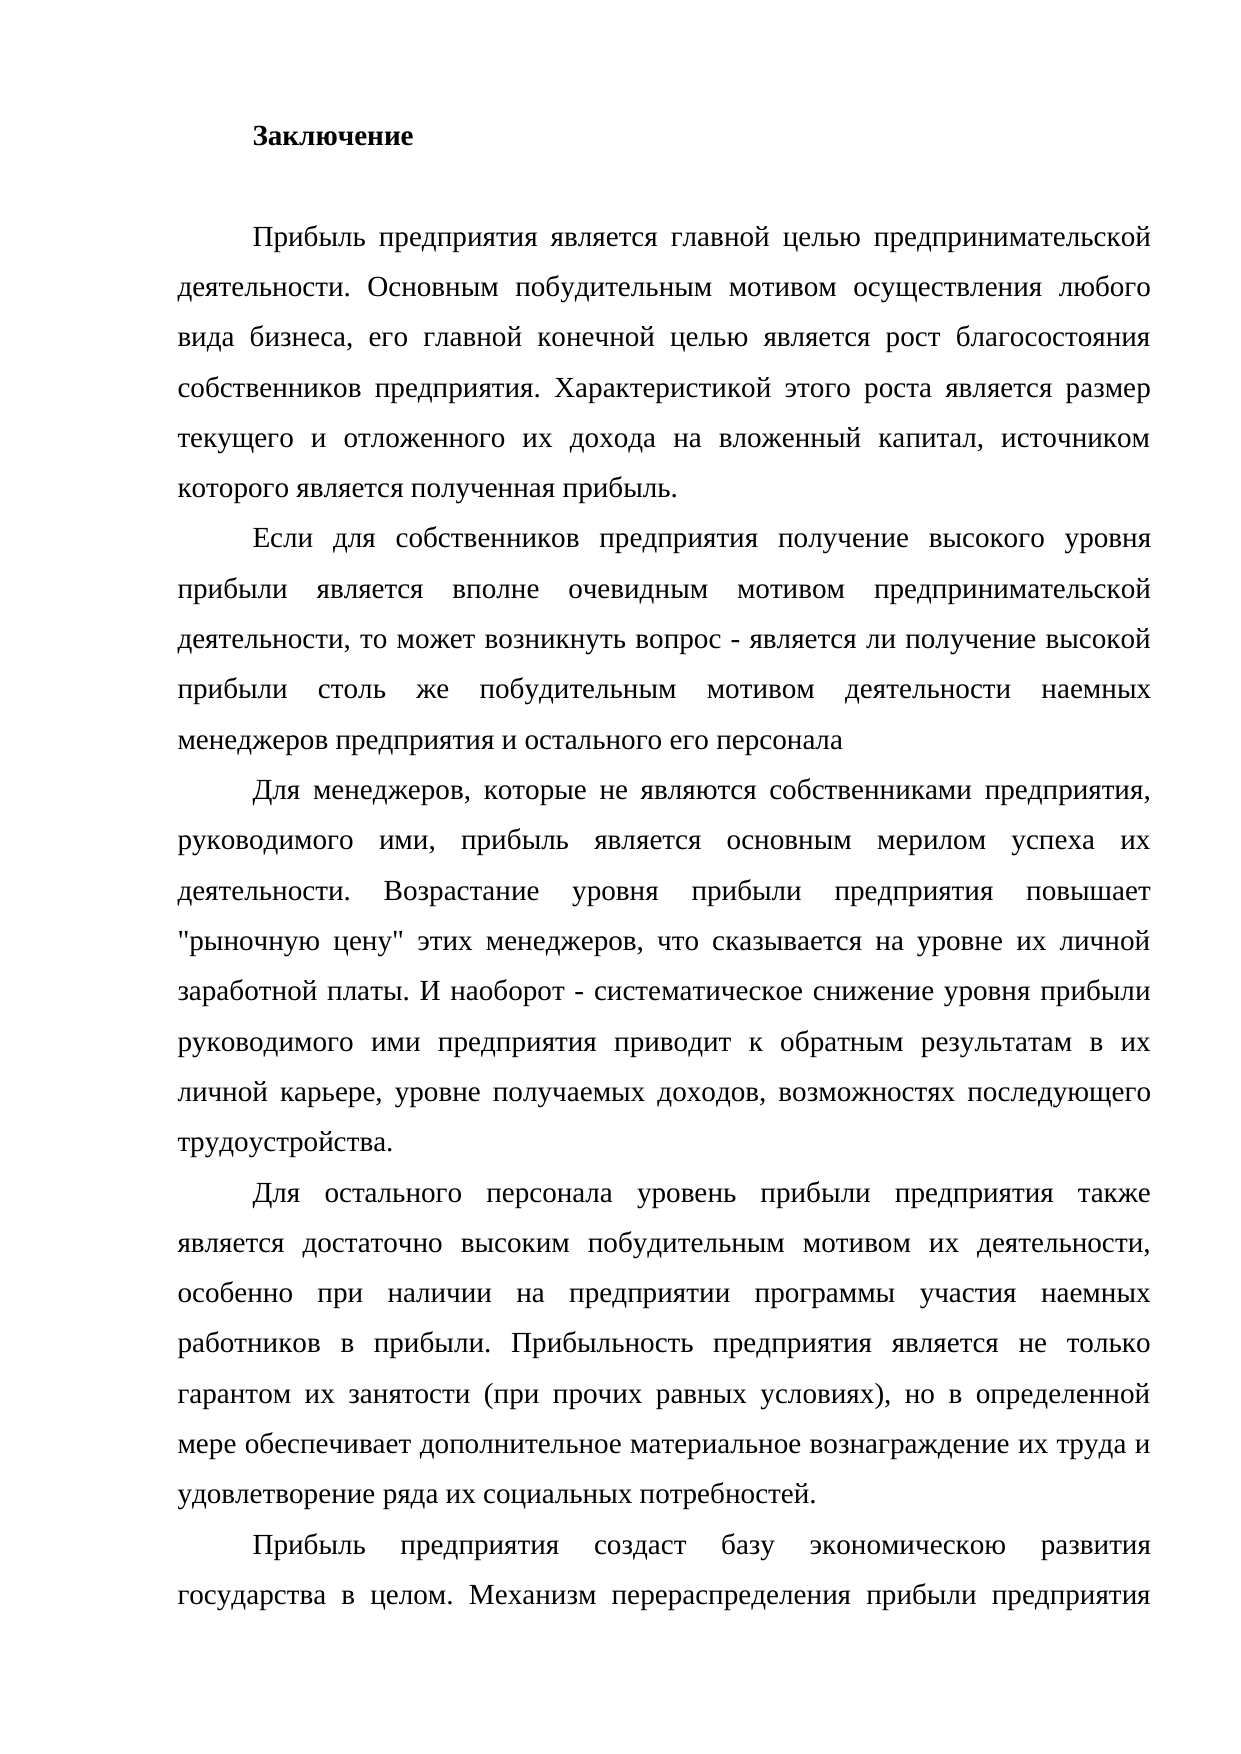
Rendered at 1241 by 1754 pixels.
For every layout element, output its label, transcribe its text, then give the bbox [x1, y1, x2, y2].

text Для менеджеров, которые не являются собственниками предприятия, руководимого ими, прибыль является основным мерилом успеха их деятельности. Возрастание уровня прибыли предприятия повышает "рыночную цену" этих менеджеров, что сказывается на уровне их личной заработной платы. И наоборот - систематическое снижение уровня прибыли руководимого ими предприятия приводит к обратным результатам в их личной карьере, уровне получаемых доходов, возможностях последующего трудоустройства. [177, 772, 1152, 1158]
text Для остального персонала уровень прибыли предприятия также является достаточно высоким побудительным мотивом их деятельности, особенно при наличии на предприятии программы участия наемных работников в прибыли. Прибыльность предприятия является не только гарантом их занятости (при прочих равных условиях), но в определенной мере обеспечивает дополнительное материальное вознаграждение их труда и удовлетворение ряда их социальных потребностей. [177, 1175, 1152, 1510]
text Заключение [177, 118, 1152, 152]
text Прибыль предприятия является главной целью предпринимательской деятельности. Основным побудительным мотивом осуществления любого вида бизнеса, его главной конечной целью является рост благосостояния собственников предприятия. Характеристикой этого роста является размер текущего и отложенного их дохода на вложенный капитал, источником которого является полученная прибыль. [177, 219, 1152, 504]
text Если для собственников предприятия получение высокого уровня прибыли является вполне очевидным мотивом предпринимательской деятельности, то может возникнуть вопрос - является ли получение высокой прибыли столь же побудительным мотивом деятельности наемных менеджеров предприятия и остального его персонала [177, 521, 1152, 755]
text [177, 1527, 1152, 1611]
